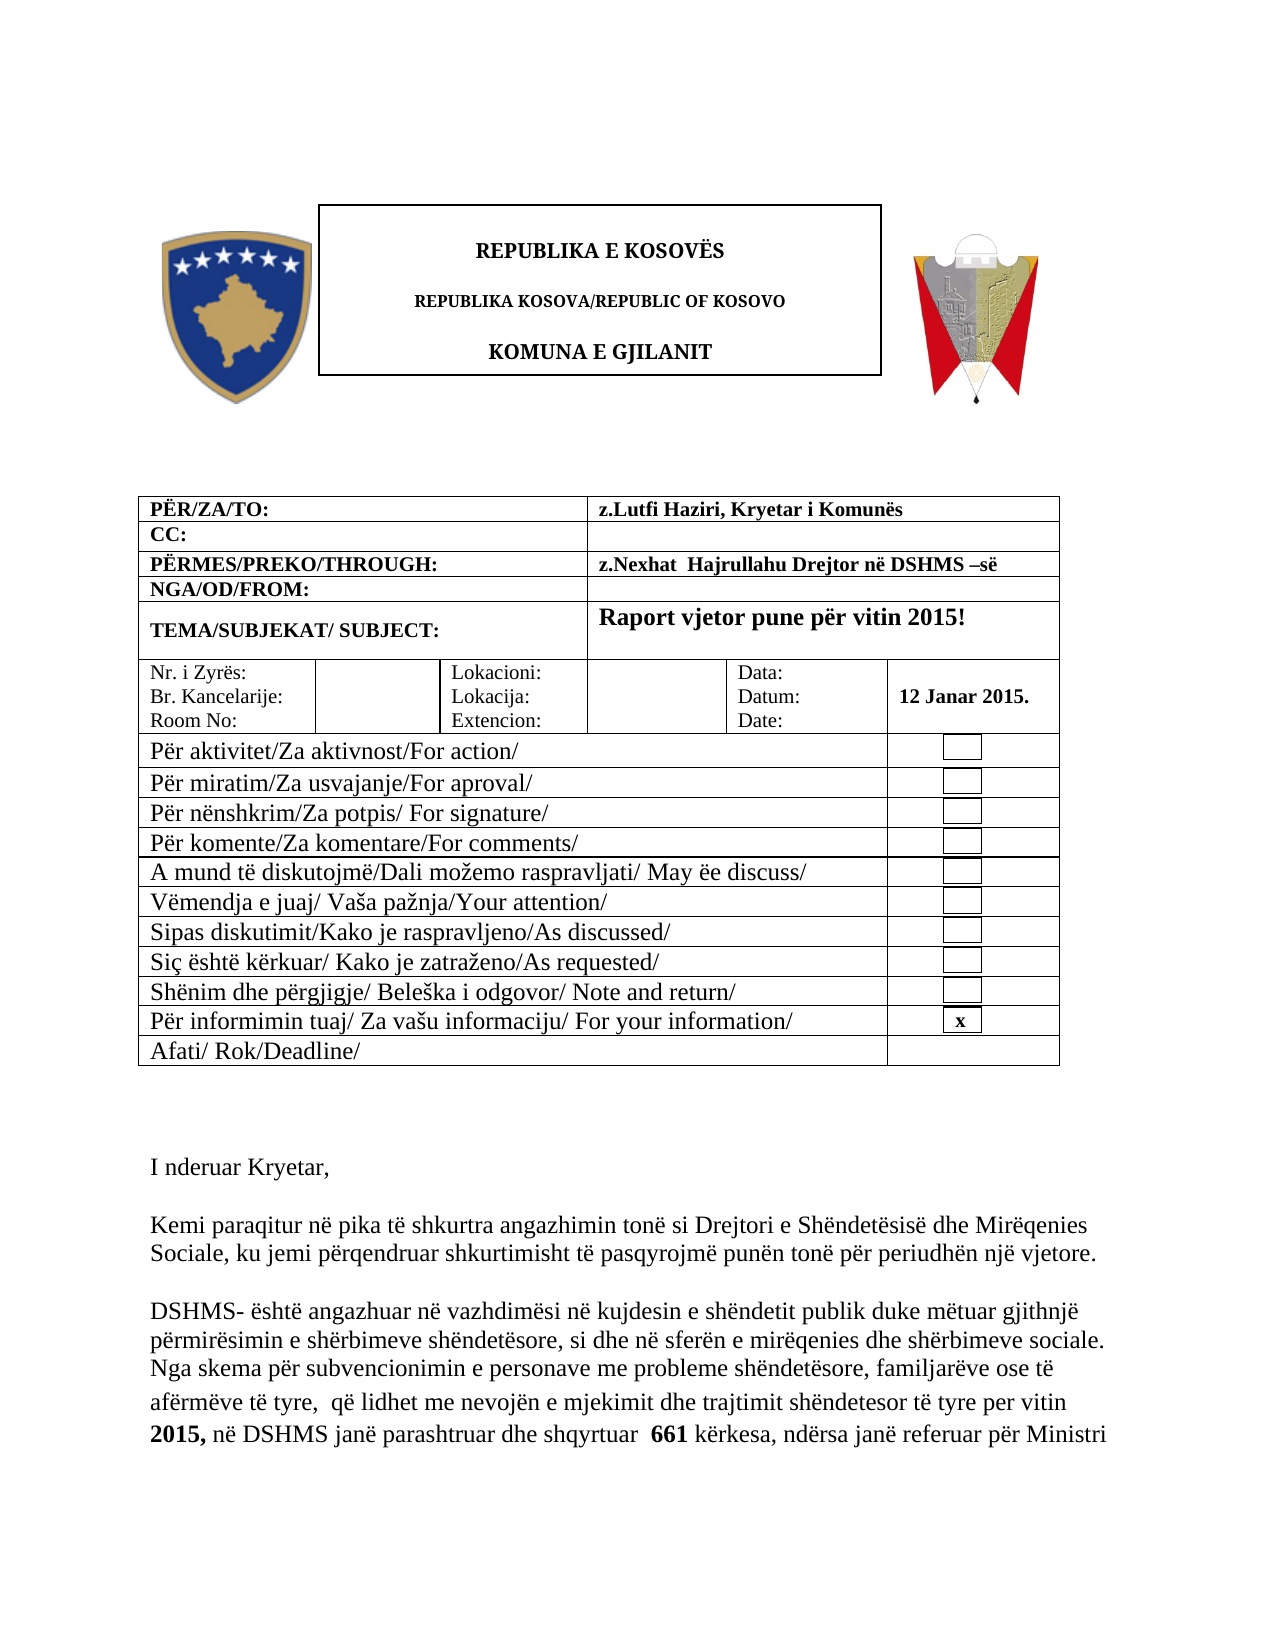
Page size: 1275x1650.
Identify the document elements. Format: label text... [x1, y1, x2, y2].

table_cell Nr. i Zyrës: Br. Kancelarije: Room No: [139, 660, 315, 732]
table_cell [888, 828, 1059, 856]
table_cell Për nënshkrim/Za potpis/ For signature/ [139, 798, 887, 827]
table_cell [888, 977, 1059, 1005]
table_cell [588, 577, 1059, 601]
table_cell Raport vjetor pune për vitin 2015! [588, 602, 1059, 659]
table_cell Data: Datum: Date: [727, 660, 887, 732]
picture [913, 234, 1039, 404]
table_cell TEMA/SUBJEKAT/ SUBJECT: [139, 602, 587, 659]
table_cell 12 Janar 2015. [888, 660, 1059, 732]
table_cell [888, 917, 1059, 946]
table_cell [888, 887, 1059, 916]
table_header z.Lutfi Haziri, Kryetar i Komunës [588, 497, 1059, 521]
table_cell [888, 858, 1059, 886]
table_cell [316, 660, 439, 732]
table_cell CC: [139, 522, 587, 551]
table_cell Për komente/Za komentare/For comments/ [139, 828, 887, 856]
table_cell A mund të diskutojmë/Dali možemo raspravljati/ May ëe discuss/ [139, 858, 887, 886]
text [150, 1353, 1125, 1448]
table_header PËR/ZA/TO: [139, 497, 587, 521]
table_cell Për informimin tuaj/ Za vašu informaciju/ For your information/ [139, 1006, 887, 1035]
table_cell Vëmendja e juaj/ Vaša pažnja/Your attention/ [139, 887, 887, 916]
table_cell [888, 1006, 1059, 1035]
table_cell Siç është kërkuar/ Kako je zatraženo/As requested/ [139, 947, 887, 976]
table_cell [888, 947, 1059, 976]
table_cell Shënim dhe përgjigje/ Beleška i odgovor/ Note and return/ [139, 977, 887, 1005]
table_cell Sipas diskutimit/Kako je raspravljeno/As discussed/ [139, 917, 887, 946]
picture [161, 231, 312, 404]
text DSHMS- është angazhuar në vazhdimësi në kujdesin e shëndetit publik duke mëtuar gjithnjë përmirësimin e shërbimeve shëndetësore, si dhe në sferën e mirëqenies dhe shërbimeve sociale. [150, 1296, 1125, 1353]
table_cell [888, 1036, 1059, 1065]
table_cell Lokacioni: Lokacija: Extencion: [441, 660, 587, 732]
table_cell [888, 768, 1059, 797]
table_cell Për aktivitet/Za aktivnost/For action/ [139, 734, 887, 767]
table_cell [588, 660, 726, 732]
table_cell PËRMES/PREKO/THROUGH: [139, 552, 587, 576]
table_cell Afati/ Rok/Deadline/ [139, 1036, 887, 1065]
table_cell z.Nexhat Hajrullahu Drejtor në DSHMS –së [588, 552, 1059, 576]
table_cell [888, 734, 1059, 767]
table_cell NGA/OD/FROM: [139, 577, 587, 601]
table_cell [888, 798, 1059, 827]
text I nderuar Kryetar, [150, 1152, 1125, 1181]
table_cell Për miratim/Za usvajanje/For aproval/ [139, 768, 887, 797]
text Kemi paraqitur në pika të shkurtra angazhimin tonë si Drejtori e Shëndetësisë dhe Mirëqenies Sociale, ku jemi përqendruar shkurtimisht të pasqyrojmë punën tonë për periudhën një vjetore. [150, 1210, 1125, 1267]
table_cell [588, 522, 1059, 551]
